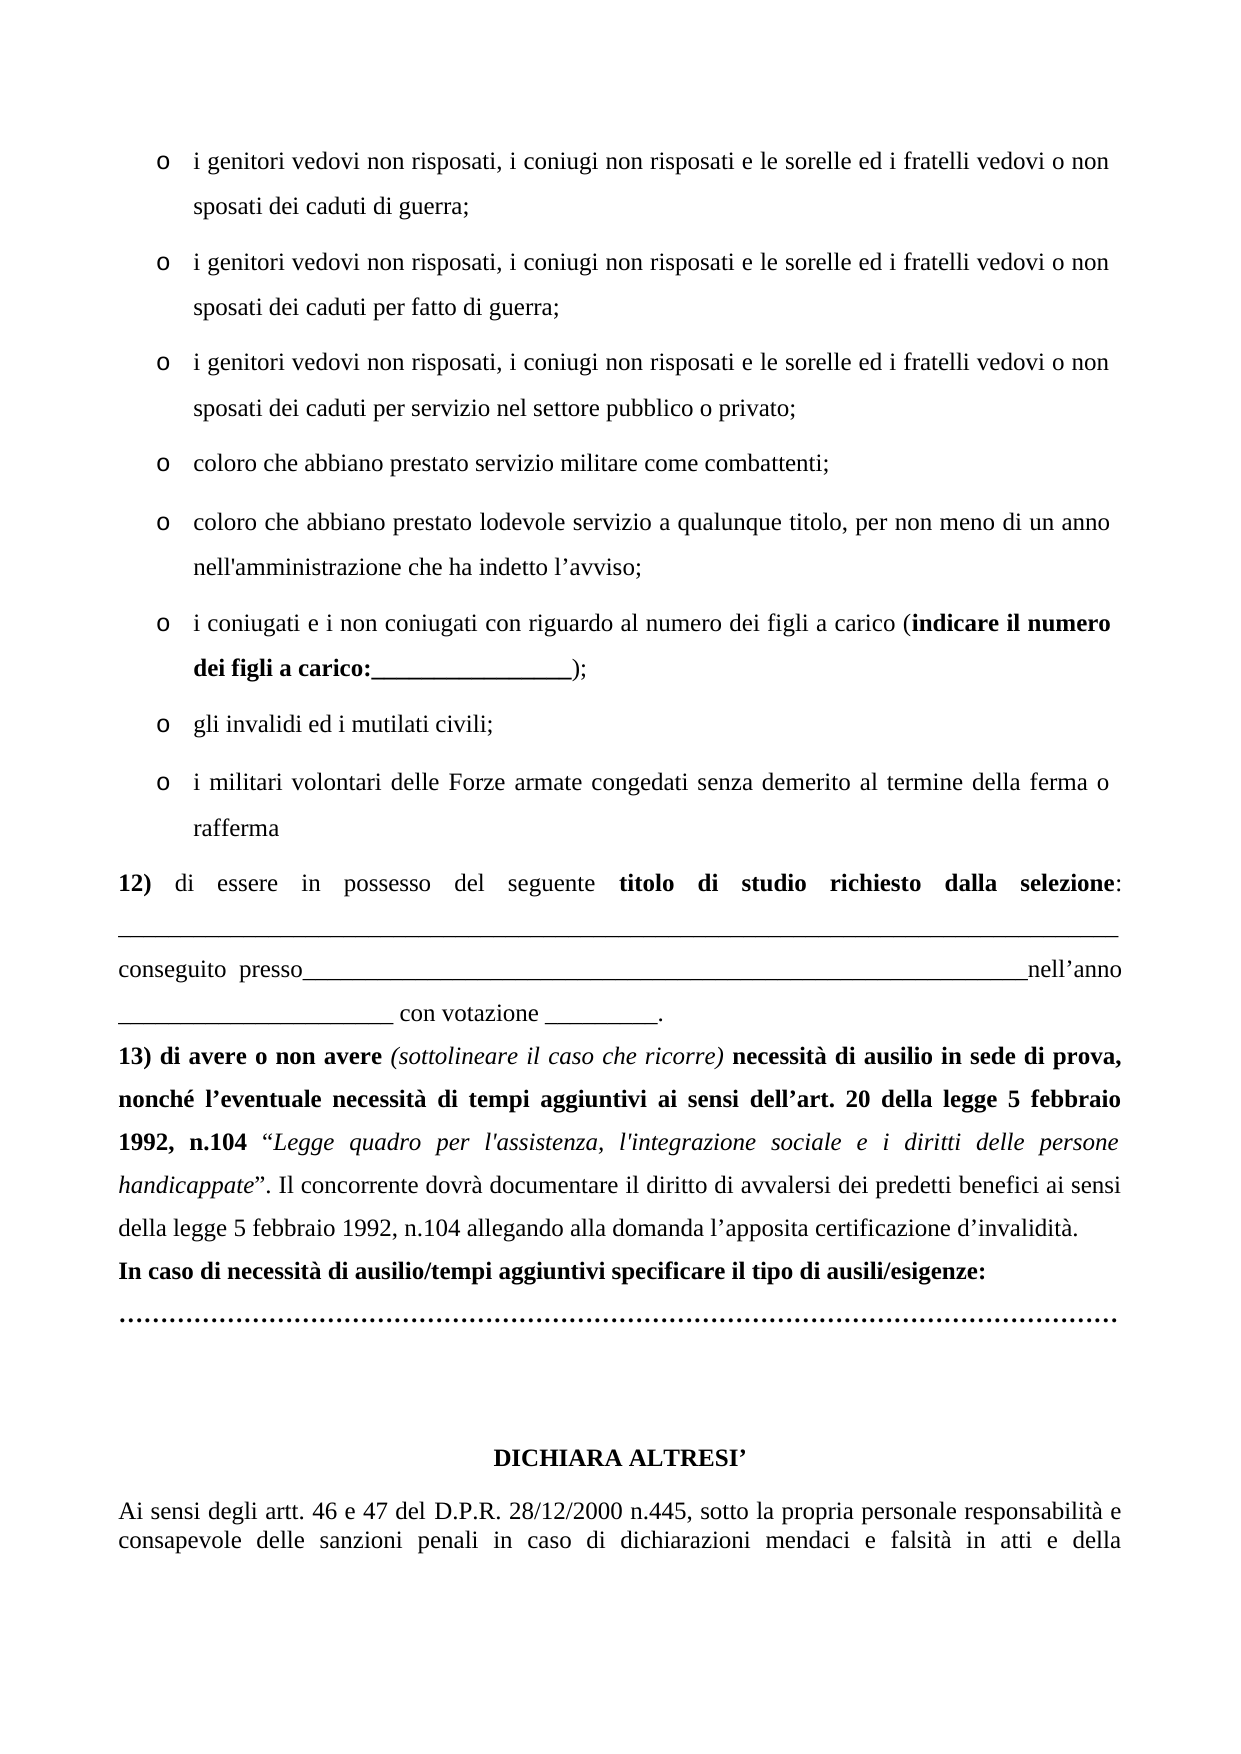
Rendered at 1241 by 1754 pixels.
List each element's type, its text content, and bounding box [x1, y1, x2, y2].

text 12) di essere in possesso del seguente titolo di studio richiesto dalla selezione: ________________________________________________________________________________conseguito presso__________________________________________________________nell’anno ______________________ con votazione _________. [118, 868, 1122, 1026]
list coloro che abbiano prestato servizio militare come combattenti; [156, 448, 1111, 479]
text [118, 1496, 1122, 1553]
text DICHIARA ALTRESI’ [118, 1443, 1122, 1472]
list gli invalidi ed i mutilati civili; [156, 709, 1111, 739]
text In caso di necessità di ausilio/tempi aggiuntivi specificare il tipo di ausili/esigenze: [118, 1256, 1122, 1285]
list i coniugati e i non coniugati con riguardo al numero dei figli a carico (indicare il numero dei figli a carico:________________); [156, 608, 1111, 682]
text 13) di avere o non avere (sottolineare il caso che ricorre) necessità di ausilio in sede di prova, nonché l’eventuale necessità di tempi aggiuntivi ai sensi dell’art. 20 della legge 5 febbraio 1992, n.104 “Legge quadro per l'assistenza, l'integrazione sociale e i diritti delle persone handicappate”. Il concorrente dovrà documentare il diritto di avvalersi dei predetti benefici ai sensi della legge 5 febbraio 1992, n.104 allegando alla domanda l’apposita certificazione d’invalidità. [118, 1041, 1122, 1242]
list i genitori vedovi non risposati, i coniugi non risposati e le sorelle ed i fratelli vedovi o non sposati dei caduti per servizio nel settore pubblico o privato; [156, 347, 1111, 421]
list i genitori vedovi non risposati, i coniugi non risposati e le sorelle ed i fratelli vedovi o non sposati dei caduti per fatto di guerra; [156, 247, 1111, 321]
list i genitori vedovi non risposati, i coniugi non risposati e le sorelle ed i fratelli vedovi o non sposati dei caduti di guerra; [156, 146, 1111, 220]
list coloro che abbiano prestato lodevole servizio a qualunque titolo, per non meno di un anno nell'amministrazione che ha indetto l’avviso; [156, 507, 1111, 581]
text ………………………………………………………………………………………………………… [118, 1299, 1122, 1328]
list i militari volontari delle Forze armate congedati senza demerito al termine della ferma o rafferma [156, 767, 1111, 841]
